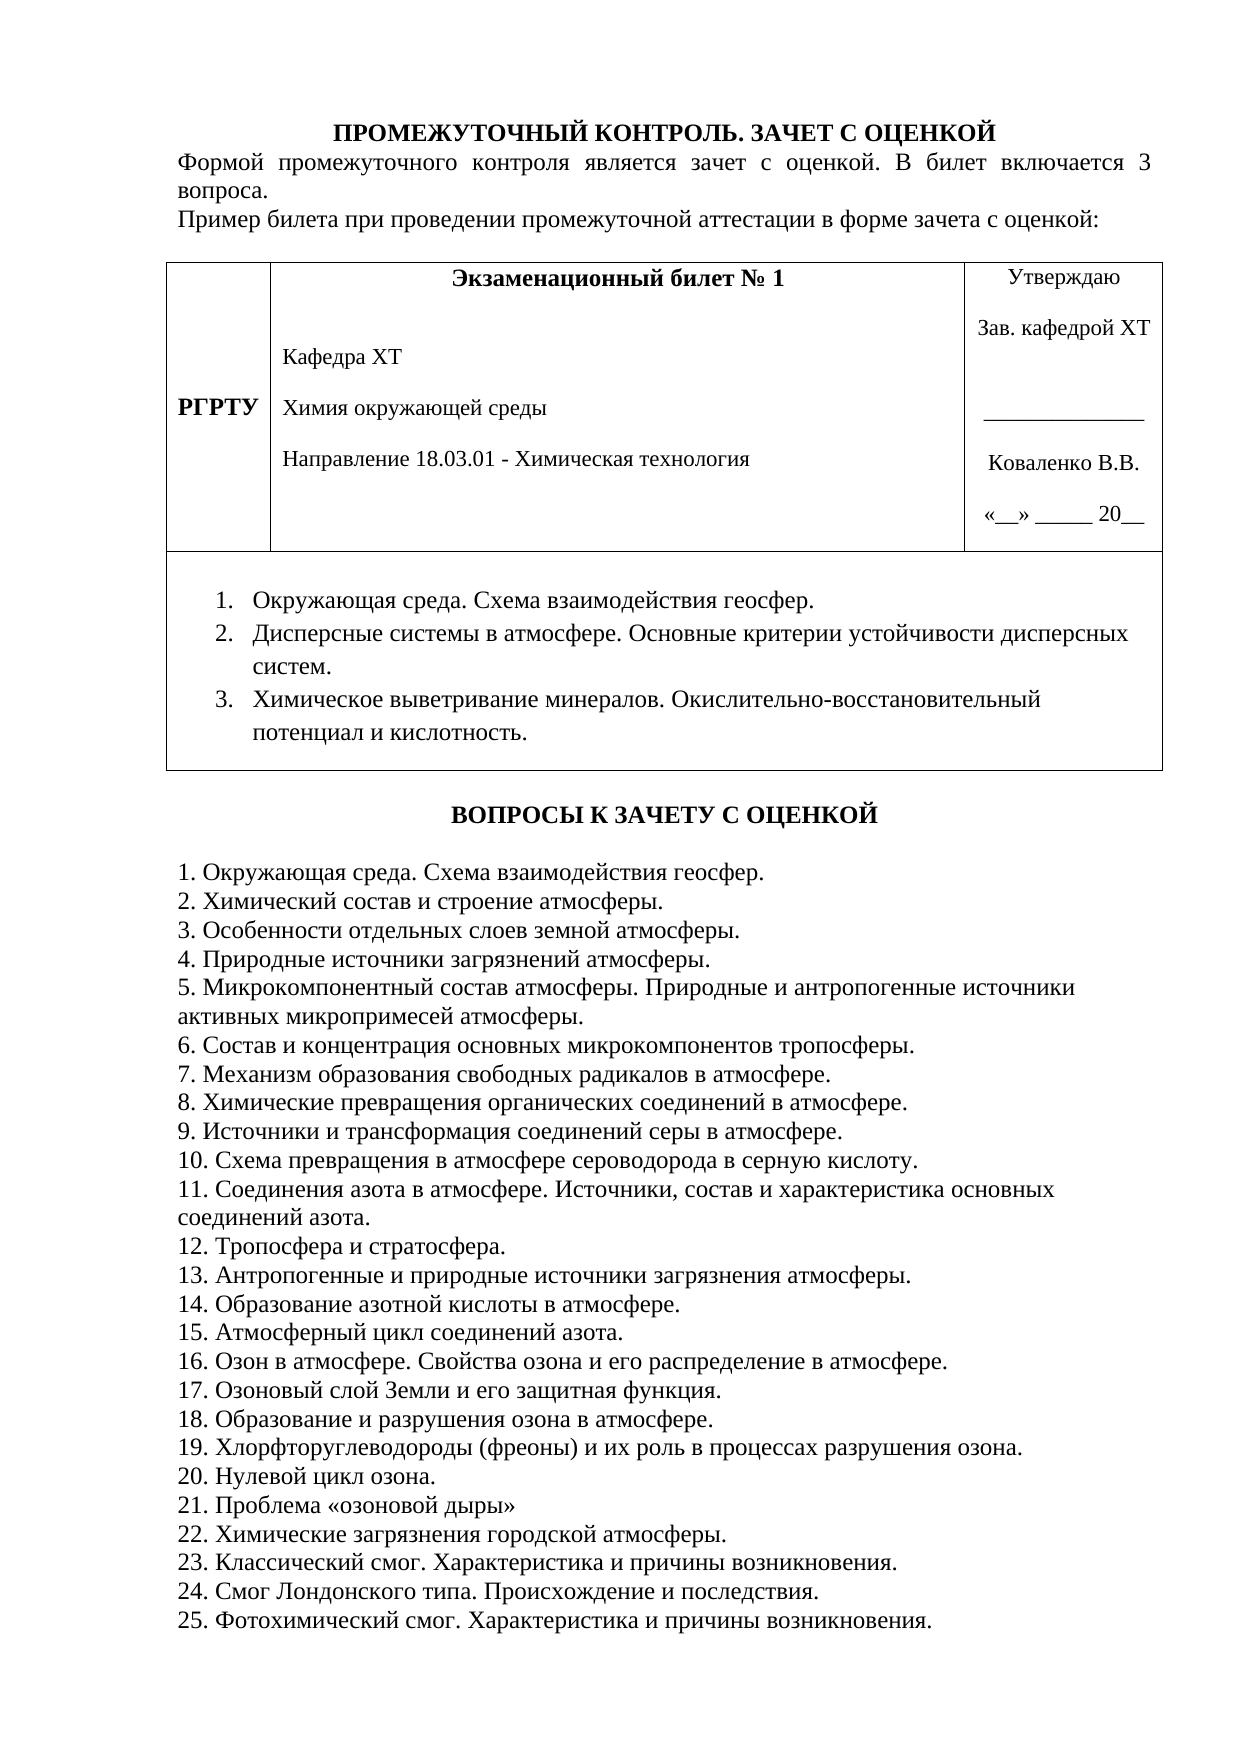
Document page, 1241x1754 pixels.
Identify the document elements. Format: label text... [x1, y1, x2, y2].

text 21. Проблема «озоновой дыры» [177, 1490, 1152, 1519]
text 23. Классический смог. Характеристика и причины возникновения. [177, 1547, 1152, 1576]
text 13. Антропогенные и природные источники загрязнения атмосферы. [177, 1260, 1152, 1289]
table_header Экзаменационный билет № 1 Кафедра ХТ Химия окружающей среды Направление 18.03.01 - Химическая технология [271, 263, 964, 551]
table_cell Окружающая среда. Схема взаимодействия геосфер. Дисперсные системы в атмосфере. Основные критерии устойчивости дисперсных систем. Химическое выветривание минералов. Окислительно-восстановительный потенциал и кислотность. [167, 552, 1162, 770]
text 17. Озоновый слой Земли и его защитная функция. [177, 1375, 1152, 1404]
table_header РГРТУ [167, 263, 270, 551]
table_header Утверждаю Зав. кафедрой ХТ ______________ Коваленко В.В. «__» _____ 20__ [965, 263, 1162, 551]
text 24. Смог Лондонского типа. Происхождение и последствия. [177, 1576, 1152, 1605]
text 12. Тропосфера и стратосфера. [177, 1231, 1152, 1260]
text 9. Источники и трансформация соединений серы в атмосфере. [177, 1116, 1152, 1145]
text 25. Фотохимический смог. Характеристика и причины возникновения. [177, 1605, 1152, 1634]
text Пример билета при проведении промежуточной аттестации в форме зачета с оценкой: [177, 204, 1152, 233]
text 3. Особенности отдельных слоев земной атмосферы. [177, 915, 1152, 944]
text 18. Образование и разрушения озона в атмосфере. [177, 1404, 1152, 1432]
text 2. Химический состав и строение атмосферы. [177, 886, 1152, 915]
text 7. Механизм образования свободных радикалов в атмосфере. [177, 1059, 1152, 1087]
text 15. Атмосферный цикл соединений азота. [177, 1317, 1152, 1346]
text соединений азота. [177, 1202, 1152, 1231]
text 10. Схема превращения в атмосфере сероводорода в серную кислоту. [177, 1145, 1152, 1174]
text 11. Соединения азота в атмосфере. Источники, состав и характеристика основных [177, 1174, 1152, 1202]
text 1. Окружающая среда. Схема взаимодействия геосфер. [177, 857, 1152, 886]
text ВОПРОСЫ К ЗАЧЕТУ С ОЦЕНКОЙ [177, 800, 1152, 829]
text 20. Нулевой цикл озона. [177, 1461, 1152, 1490]
text 6. Состав и концентрация основных микрокомпонентов тропосферы. [177, 1030, 1152, 1059]
text активных микропримесей атмосферы. [177, 1001, 1152, 1030]
text 8. Химические превращения органических соединений в атмосфере. [177, 1087, 1152, 1116]
text Формой промежуточного контроля является зачет с оценкой. В билет включается 3 вопроса. [177, 147, 1152, 204]
text 19. Хлорфторуглеводороды (фреоны) и их роль в процессах разрушения озона. [177, 1432, 1152, 1461]
text 4. Природные источники загрязнений атмосферы. [177, 944, 1152, 972]
text 16. Озон в атмосфере. Свойства озона и его распределение в атмосфере. [177, 1346, 1152, 1375]
text 5. Микрокомпонентный состав атмосферы. Природные и антропогенные источники [177, 972, 1152, 1001]
text 14. Образование азотной кислоты в атмосфере. [177, 1289, 1152, 1317]
text ПРОМЕЖУТОЧНЫЙ КОНТРОЛЬ. ЗАЧЕТ С ОЦЕНКОЙ [177, 118, 1152, 147]
text 22. Химические загрязнения городской атмосферы. [177, 1519, 1152, 1547]
